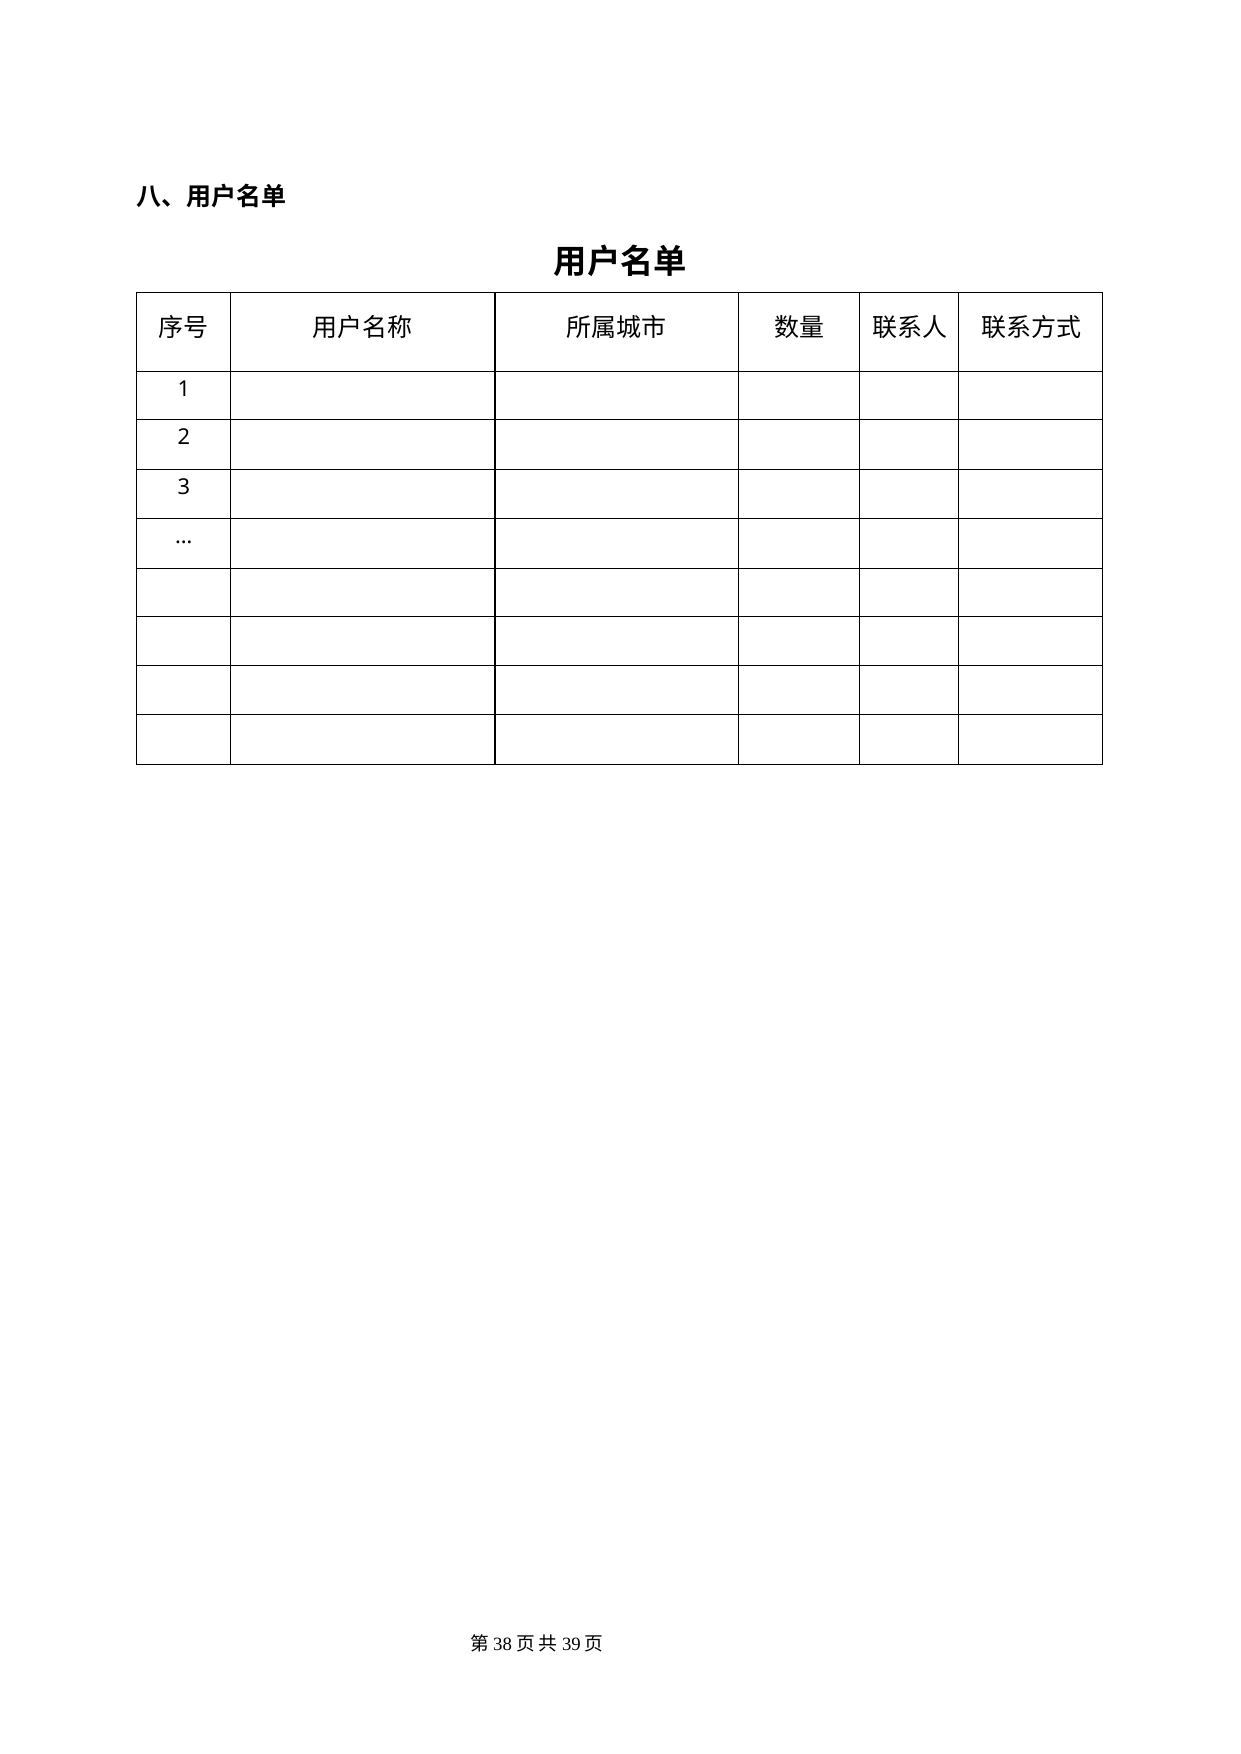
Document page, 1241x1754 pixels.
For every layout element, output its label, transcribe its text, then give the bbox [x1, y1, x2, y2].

table_cell [860, 470, 958, 518]
table_cell [860, 715, 958, 764]
table_cell [137, 666, 230, 714]
table_header 联系方式 [959, 293, 1102, 371]
table_cell [739, 372, 859, 419]
table_cell [959, 617, 1102, 664]
table_cell 3 [137, 470, 230, 518]
table_cell [739, 666, 859, 714]
table_cell [496, 617, 738, 664]
table_cell … [137, 519, 230, 568]
table_cell [496, 666, 738, 714]
table_cell [496, 470, 738, 518]
table_header 所属城市 [496, 293, 738, 371]
table_cell [231, 617, 494, 664]
table_cell [959, 666, 1102, 714]
table_cell [959, 372, 1102, 419]
table_cell [231, 372, 494, 419]
table_cell [137, 617, 230, 664]
table_cell [496, 420, 738, 468]
table_cell [860, 372, 958, 419]
table_cell [739, 715, 859, 764]
table_header 用户名称 [231, 293, 494, 371]
table_cell [959, 715, 1102, 764]
table_cell [496, 372, 738, 419]
table_cell [739, 519, 859, 568]
table_cell [496, 519, 738, 568]
table_header 数量 [739, 293, 859, 371]
table_cell [496, 569, 738, 616]
table_cell [860, 666, 958, 714]
table_cell [860, 519, 958, 568]
text 用户名单 [136, 227, 1104, 292]
table_cell [739, 470, 859, 518]
table_cell [231, 569, 494, 616]
table_cell [231, 519, 494, 568]
table_cell [137, 715, 230, 764]
table_cell [231, 666, 494, 714]
table_cell [231, 715, 494, 764]
table_cell [137, 569, 230, 616]
table_cell 2 [137, 420, 230, 468]
text 八、用户名单 [136, 162, 1104, 227]
table_cell [739, 569, 859, 616]
table_cell [959, 519, 1102, 568]
table_cell [496, 715, 738, 764]
table_cell [860, 569, 958, 616]
table_cell [231, 420, 494, 468]
table_cell [231, 470, 494, 518]
table_cell [959, 470, 1102, 518]
table_cell [959, 569, 1102, 616]
table_cell [959, 420, 1102, 468]
table_cell [739, 617, 859, 664]
table_cell [739, 420, 859, 468]
table_header 序号 [137, 293, 230, 371]
table_cell [860, 420, 958, 468]
table_header 联系人 [860, 293, 958, 371]
table_cell 1 [137, 372, 230, 419]
table_cell [860, 617, 958, 664]
